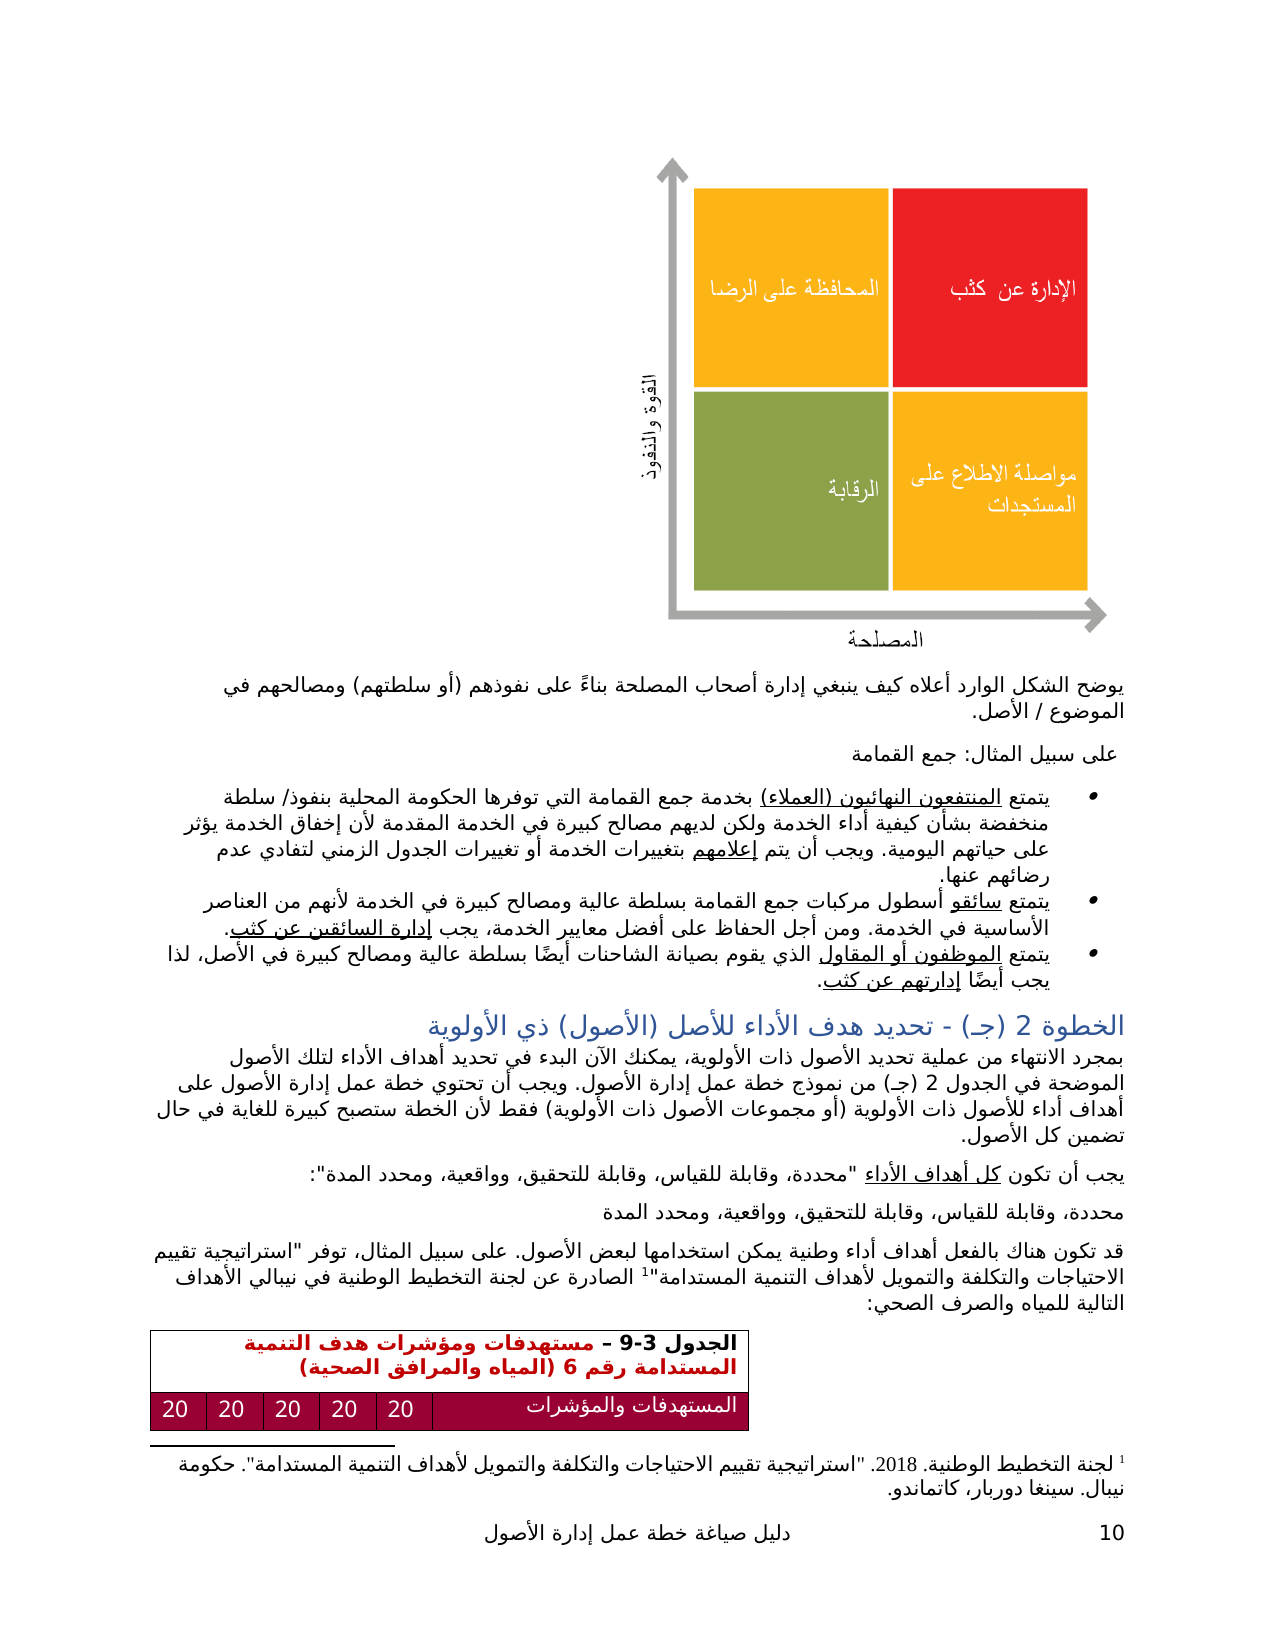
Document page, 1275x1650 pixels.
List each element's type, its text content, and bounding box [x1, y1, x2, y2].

text محددة، وقابلة للقياس، وقابلة للتحقيق، وواقعية، ومحدد المدة [150, 1200, 1125, 1225]
table_cell 2030 [151, 1393, 206, 1430]
text على سبيل المثال: جمع القمامة [150, 742, 1125, 766]
text بمجرد الانتهاء من عملية تحديد الأصول ذات الأولوية، يمكنك الآن البدء في تحديد أهداف الأداء لتلك الأصول الموضحة في الجدول 2 (جـ) من نموذج خطة عمل إدارة الأصول. ويجب أن تحتوي خطة عمل إدارة الأصول على أهداف أداء للأصول ذات الأولوية (أو مجموعات الأصول ذات الأولوية) فقط لأن الخطة ستصبح كبيرة للغاية في حال تضمين كل الأصول. [150, 1045, 1125, 1147]
picture [617, 150, 1125, 655]
list يتمتع سائقو أسطول مركبات جمع القمامة بسلطة عالية ومصالح كبيرة في الخدمة لأنهم من العناصر الأساسية في الخدمة. ومن أجل الحفاظ على أفضل معايير الخدمة، يجب إدارة السائقين عن كثب. [150, 889, 1087, 940]
text قد تكون هناك بالفعل أهداف أداء وطنية يمكن استخدامها لبعض الأصول. على سبيل المثال، توفر "استراتيجية تقييم الاحتياجات والتكلفة والتمويل لأهداف التنمية المستدامة" الصادرة عن لجنة التخطيط الوطنية في نيبالي الأهداف التالية للمياه والصرف الصحي: [150, 1239, 1125, 1316]
text يجب أن تكون كل أهداف الأداء "محددة، وقابلة للقياس، وقابلة للتحقيق، وواقعية، ومحدد المدة": [150, 1162, 1125, 1186]
table_cell 2022 [264, 1393, 319, 1430]
table_cell 2015 [377, 1393, 432, 1430]
list يتمتع المنتفعون النهائيون (العملاء) بخدمة جمع القمامة التي توفرها الحكومة المحلية بنفوذ/ سلطة منخفضة بشأن كيفية أداء الخدمة ولكن لديهم مصالح كبيرة في الخدمة المقدمة لأن إخفاق الخدمة يؤثر على حياتهم اليومية. ويجب أن يتم إعلامهم بتغييرات الخدمة أو تغييرات الجدول الزمني لتفادي عدم رضائهم عنها. [150, 785, 1087, 887]
text يوضح الشكل الوارد أعلاه كيف ينبغي إدارة أصحاب المصلحة بناءً على نفوذهم (أو سلطتهم) ومصالحهم في الموضوع / الأصل. [150, 673, 1125, 723]
table_header الجدول 3-9 – مستهدفات ومؤشرات هدف التنمية المستدامة رقم 6 (المياه والمرافق الصحية) [151, 1331, 748, 1392]
table_cell 2019 [320, 1393, 376, 1430]
subtitle الخطوة 2 (جـ) - تحديد هدف الأداء للأصل (الأصول) ذي الأولوية [150, 1011, 1125, 1042]
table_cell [433, 1393, 748, 1430]
table_cell 2025 [207, 1393, 263, 1430]
list يتمتع الموظفون أو المقاول الذي يقوم بصيانة الشاحنات أيضًا بسلطة عالية ومصالح كبيرة في الأصل، لذا يجب أيضًا إدارتهم عن كثب. [150, 942, 1087, 992]
